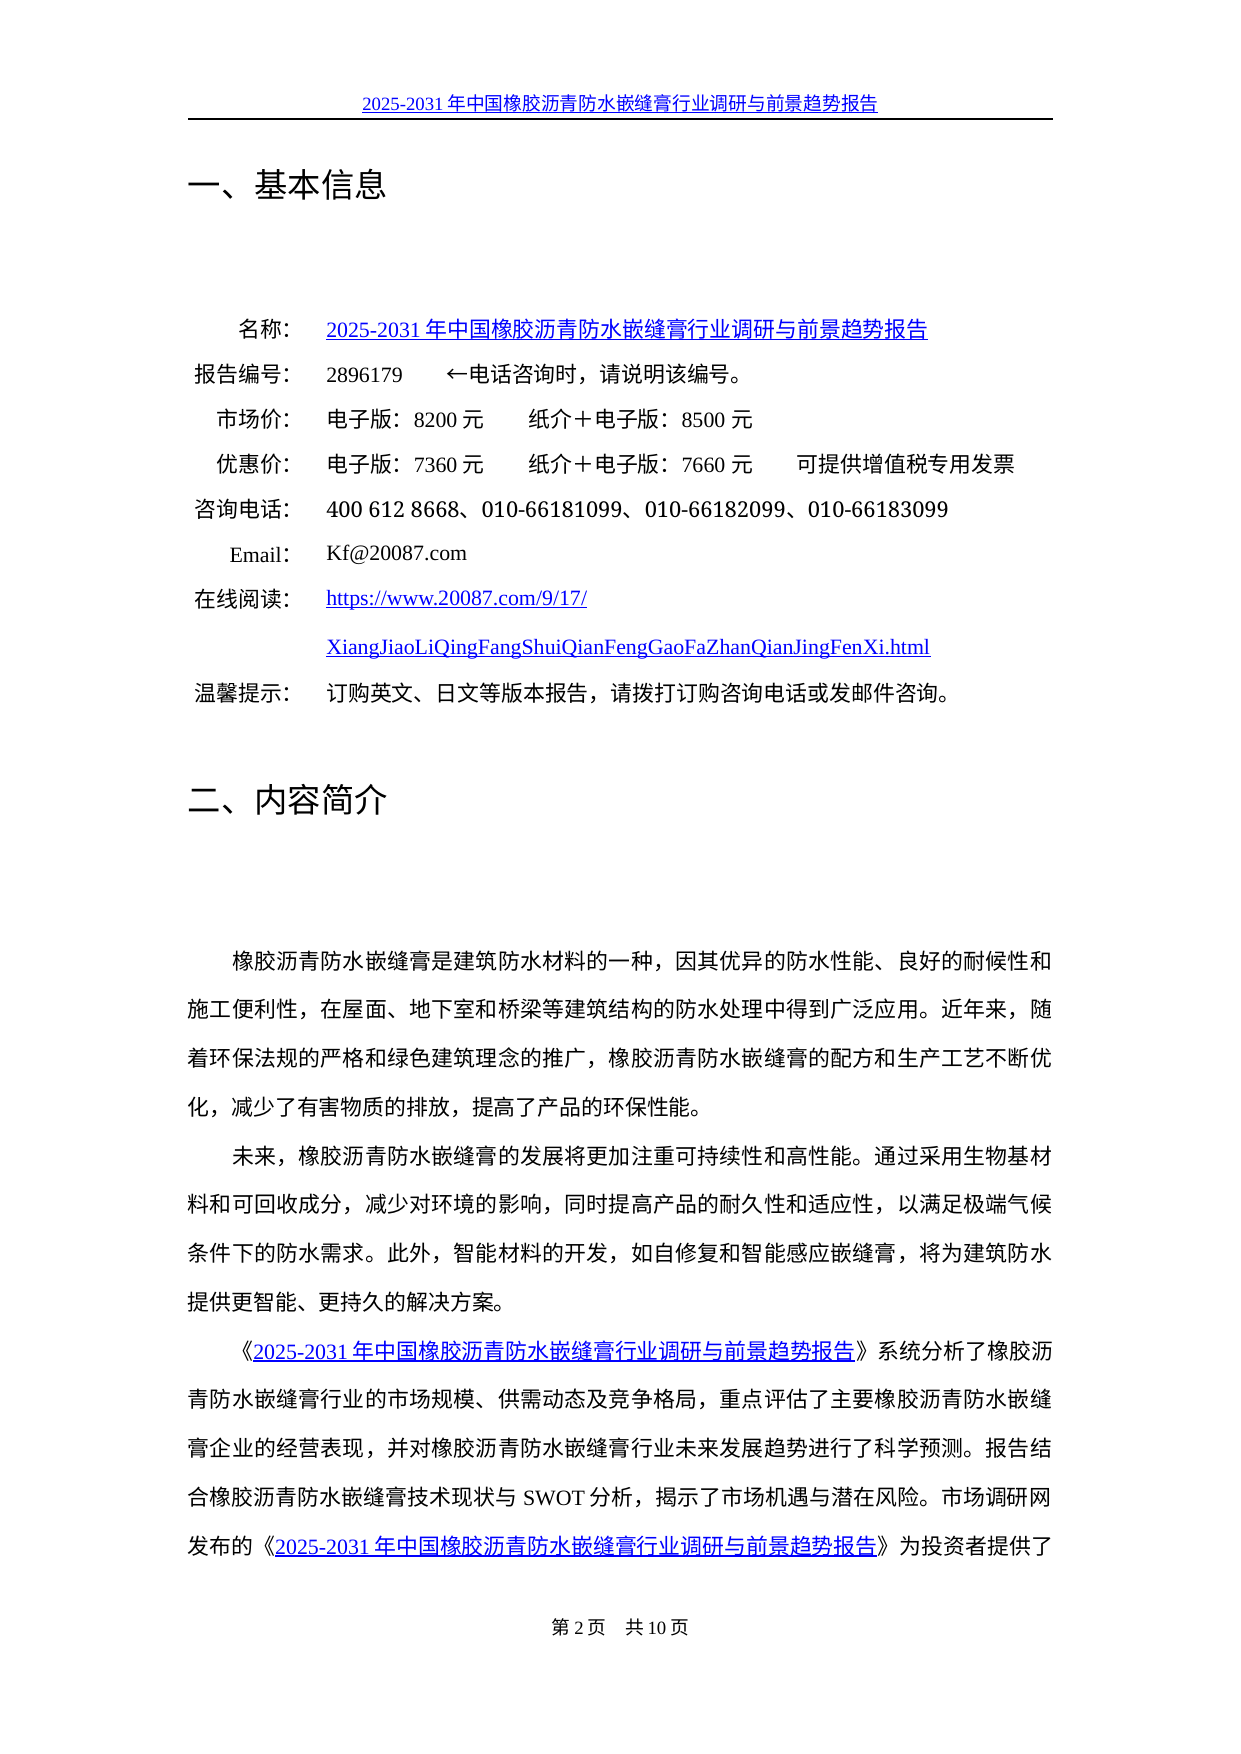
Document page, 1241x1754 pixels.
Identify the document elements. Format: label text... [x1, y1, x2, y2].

table_cell 2896179 ←电话咨询时，请说明该编号。 [315, 357, 1073, 402]
title 二、内容简介 [187, 766, 1053, 831]
table_header 2025-2031年中国橡胶沥青防水嵌缝膏行业调研与前景趋势报告 [315, 312, 1073, 357]
table_cell 温馨提示： [167, 675, 315, 720]
table_header 名称： [167, 312, 315, 357]
table_cell 在线阅读： [167, 582, 315, 675]
table_cell 电子版：7360 元 纸介＋电子版：7660 元 可提供增值税专用发票 [315, 447, 1073, 492]
table_cell Email： [167, 537, 315, 582]
table_cell 优惠价： [167, 447, 315, 492]
table_cell [315, 582, 1073, 675]
table_cell 电子版：8200 元 纸介＋电子版：8500 元 [315, 402, 1073, 447]
table_cell 报告编号： [167, 357, 315, 402]
table_cell 市场价： [167, 402, 315, 447]
table_cell Kf@20087.com [315, 537, 1073, 582]
table_cell 咨询电话： [167, 492, 315, 537]
table_cell 订购英文、日文等版本报告，请拨打订购咨询电话或发邮件咨询。 [315, 675, 1073, 720]
table_cell 400 612 8668、010-66181099、010-66182099、010-66183099 [315, 492, 1073, 537]
title 一、基本信息 [187, 150, 1053, 215]
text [187, 943, 1053, 1561]
